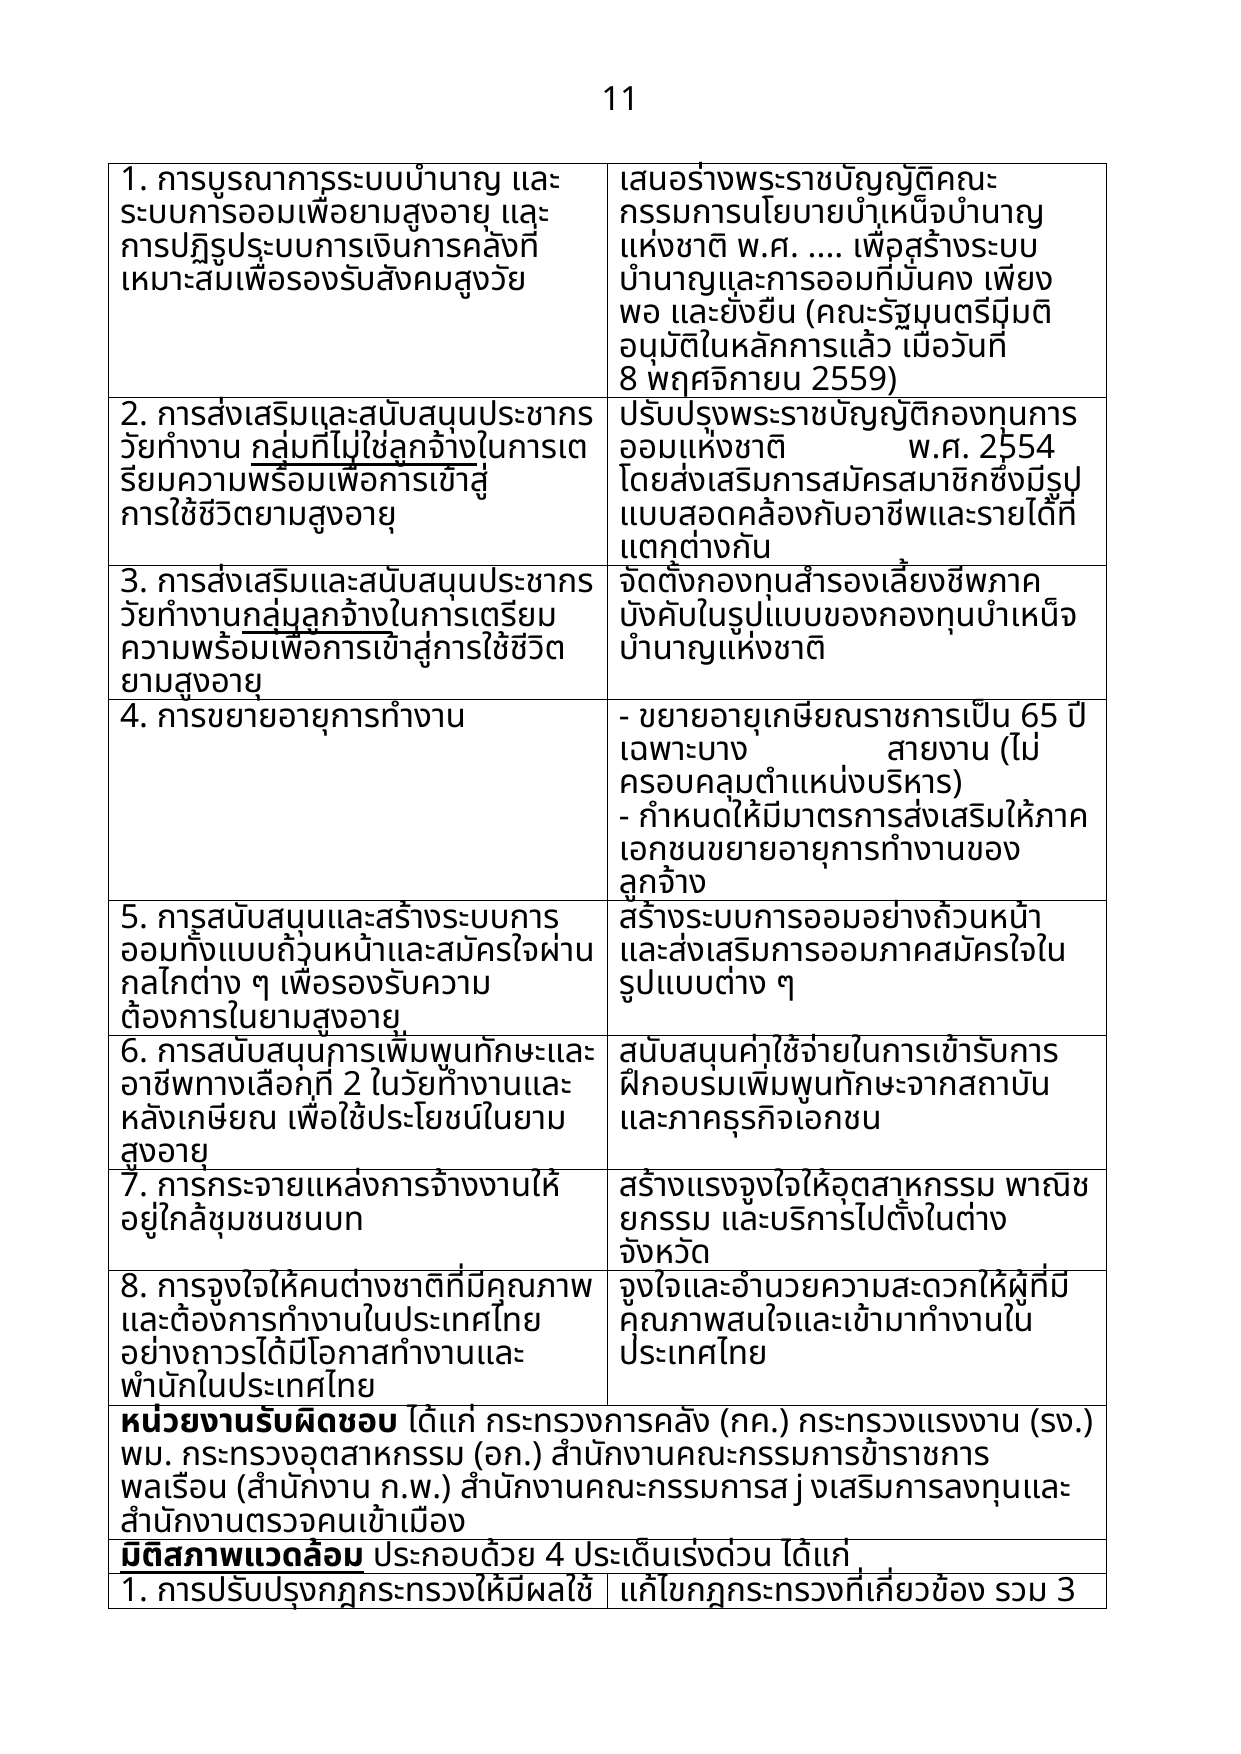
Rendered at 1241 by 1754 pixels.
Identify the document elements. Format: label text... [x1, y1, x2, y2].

table_cell สร้างแรงจูงใจให้อุตสาหกรรม พาณิชยกรรม และบริการไปตั้งในต่างจังหวัด [608, 1170, 1106, 1270]
table_cell สร้างระบบการออมอย่างถ้วนหน้า และส่งเสริมการออมภาคสมัครใจในรูปแบบต่าง ๆ [608, 901, 1106, 1035]
table_cell 8. การจูงใจให้คนต่างชาติที่มีคุณภาพและต้องการทำงานในประเทศไทยอย่างถาวรได้มีโอกาสทำงานและพำนักในประเทศไทย [109, 1271, 607, 1404]
table_cell สนับสนุนค่าใช้จ่ายในการเข้ารับการฝึกอบรมเพิ่มพูนทักษะจากสถาบันและภาคธุรกิจเอกชน [608, 1036, 1106, 1169]
table_cell หน่วยงานรับผิดชอบ ได้แก่ กระทรวงการคลัง (กค.) กระทรวงแรงงาน (รง.) พม. กระทรวงอุตสาหกรรม (อก.) สำนักงานคณะกรรมการข้าราชการพลเรือน (สำนักงาน ก.พ.) สำนักงานคณะกรรมการสjงเสริมการลงทุนและสำนักงานตรวจคนเข้าเมือง [109, 1406, 1106, 1539]
table_cell ปรับปรุงพระราชบัญญัติกองทุนการออมแห่งชาติ พ.ศ. 2554 โดยส่งเสริมการสมัครสมาชิกซึ่งมีรูปแบบสอดคล้องกับอาชีพและรายได้ที่แตกต่างกัน [608, 398, 1106, 565]
table_cell 6. การสนับสนุนการเพิ่มพูนทักษะและอาชีพทางเลือกที่ 2 ในวัยทำงานและหลังเกษียณ เพื่อใช้ประโยชน์ในยามสูงอายุ [109, 1036, 607, 1169]
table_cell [109, 1574, 607, 1608]
table_cell 5. การสนับสนุนและสร้างระบบการออมทั้งแบบถ้วนหน้าและสมัครใจผ่านกลไกต่าง ๆ เพื่อรองรับความต้องการในยามสูงอายุ [109, 901, 607, 1035]
table_cell จัดตั้งกองทุนสำรองเลี้ยงชีพภาคบังคับในรูปแบบของกองทุนบำเหน็จบำนาญแห่งชาติ [608, 566, 1106, 699]
table_cell จูงใจและอำนวยความสะดวกให้ผู้ที่มีคุณภาพสนใจและเข้ามาทำงานในประเทศไทย [608, 1271, 1106, 1404]
table_cell เสนอร่างพระราชบัญญัติคณะกรรมการนโยบายบำเหน็จบำนาญแห่งชาติ พ.ศ. .... เพื่อสร้างระบบบำนาญและการออมที่มั่นคง เพียงพอ และยั่งยืน (คณะรัฐมนตรีมีมติอนุมัติในหลักการแล้ว เมื่อวันที่ 8 พฤศจิกายน 2559) [608, 164, 1106, 397]
table_cell - ขยายอายุเกษียณราชการเป็น 65 ปี เฉพาะบาง สายงาน (ไม่ครอบคลุมตำแหน่งบริหาร) - กำหนดให้มีมาตรการส่งเสริมให้ภาคเอกชนขยายอายุการทำงานของลูกจ้าง [608, 700, 1106, 900]
table_cell 3. การส่งเสริมและสนับสนุนประชากรวัยทำงานกลุ่มลูกจ้างในการเตรียมความพร้อมเพื่อการเข้าสู่การใช้ชีวิตยามสูงอายุ [109, 566, 607, 699]
table_cell 2. การส่งเสริมและสนับสนุนประชากรวัยทำงาน กลุ่มที่ไม่ใช่ลูกจ้างในการเตรียมความพร้อมเพื่อการเข้าสู่ การใช้ชีวิตยามสูงอายุ [109, 398, 607, 565]
table_cell 4. การขยายอายุการทำงาน [109, 700, 607, 900]
table_cell 7. การกระจายแหล่งการจ้างงานให้อยู่ใกล้ชุมชนชนบท [109, 1170, 607, 1270]
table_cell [608, 1574, 1106, 1608]
table_cell 1. การบูรณาการระบบบำนาญ และระบบการออมเพื่อยามสูงอายุ และการปฏิรูประบบการเงินการคลังที่เหมาะสมเพื่อรองรับสังคมสูงวัย [109, 164, 607, 397]
table_cell มิติสภาพแวดล้อม ประกอบด้วย 4 ประเด็นเร่งด่วน ได้แก่ [109, 1540, 1106, 1573]
